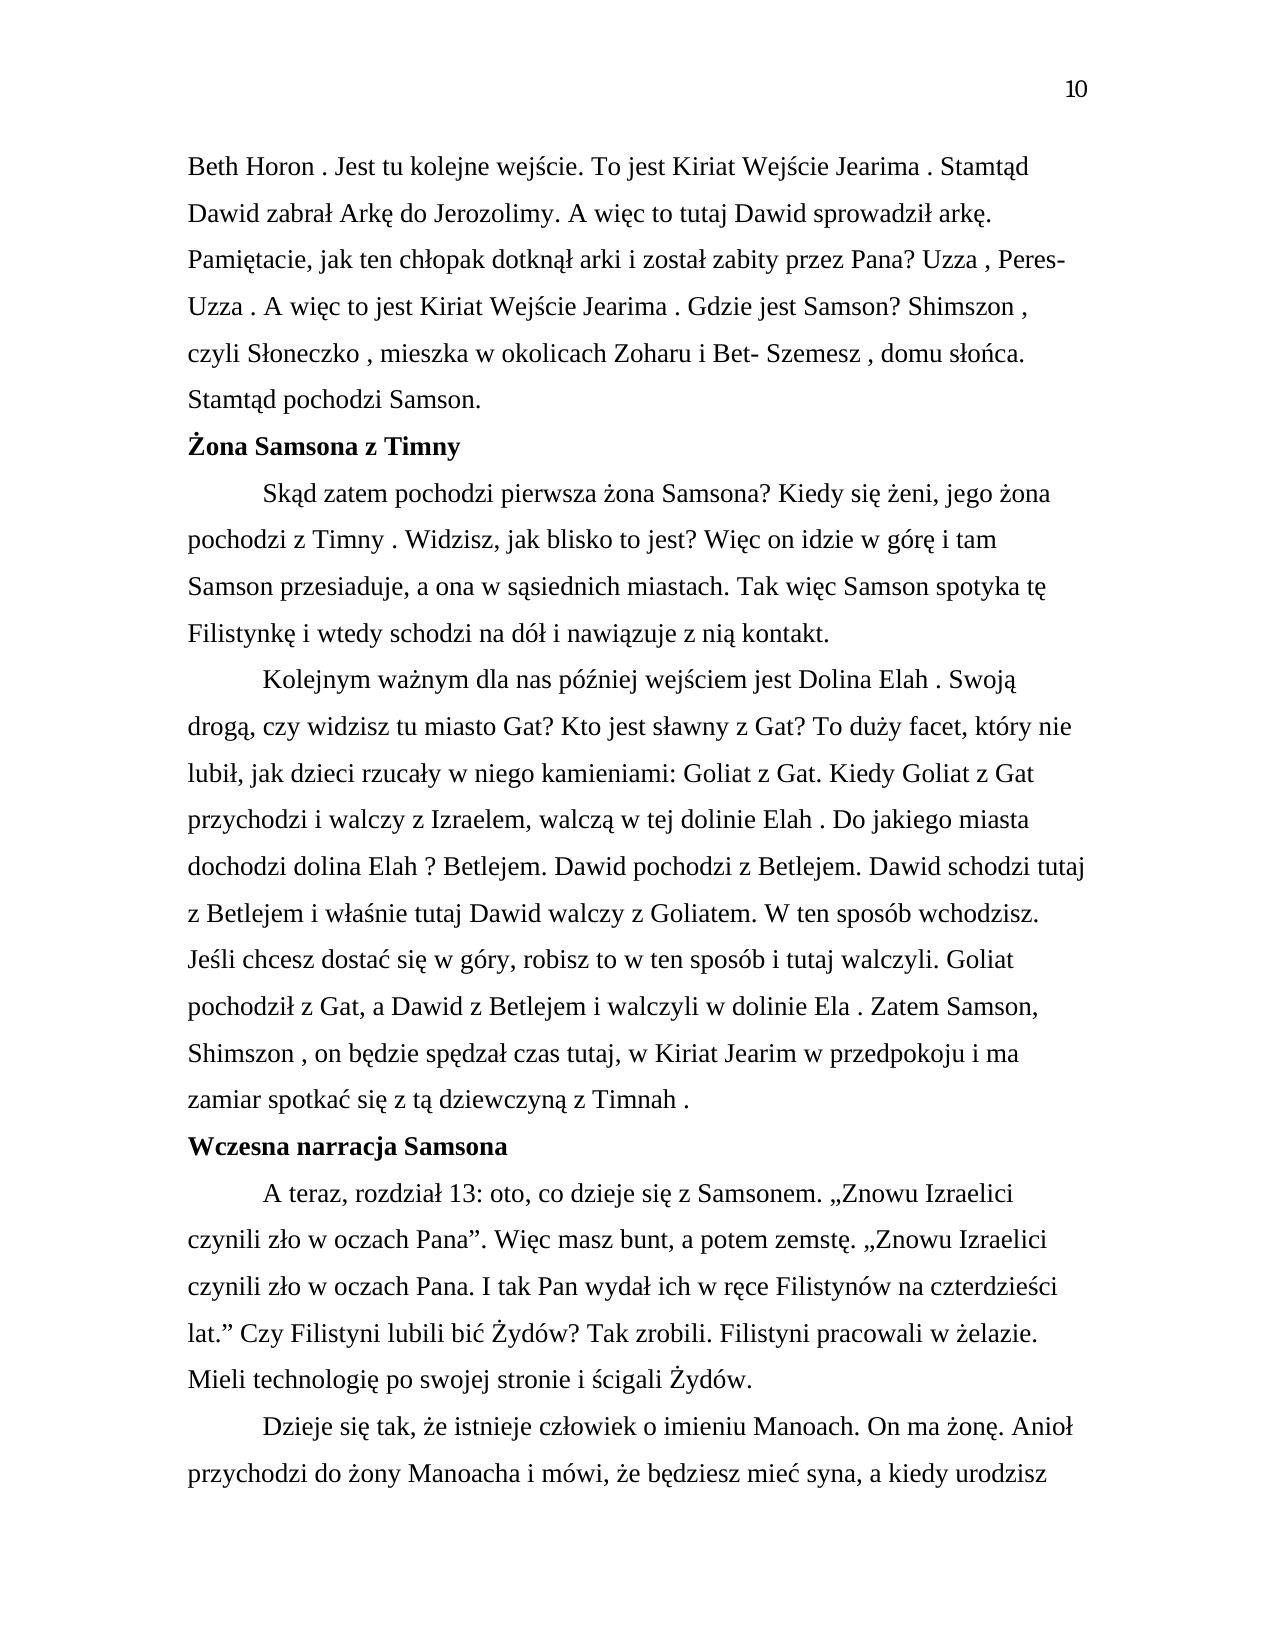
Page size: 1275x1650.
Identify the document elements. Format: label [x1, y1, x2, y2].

text [187, 150, 1087, 1488]
